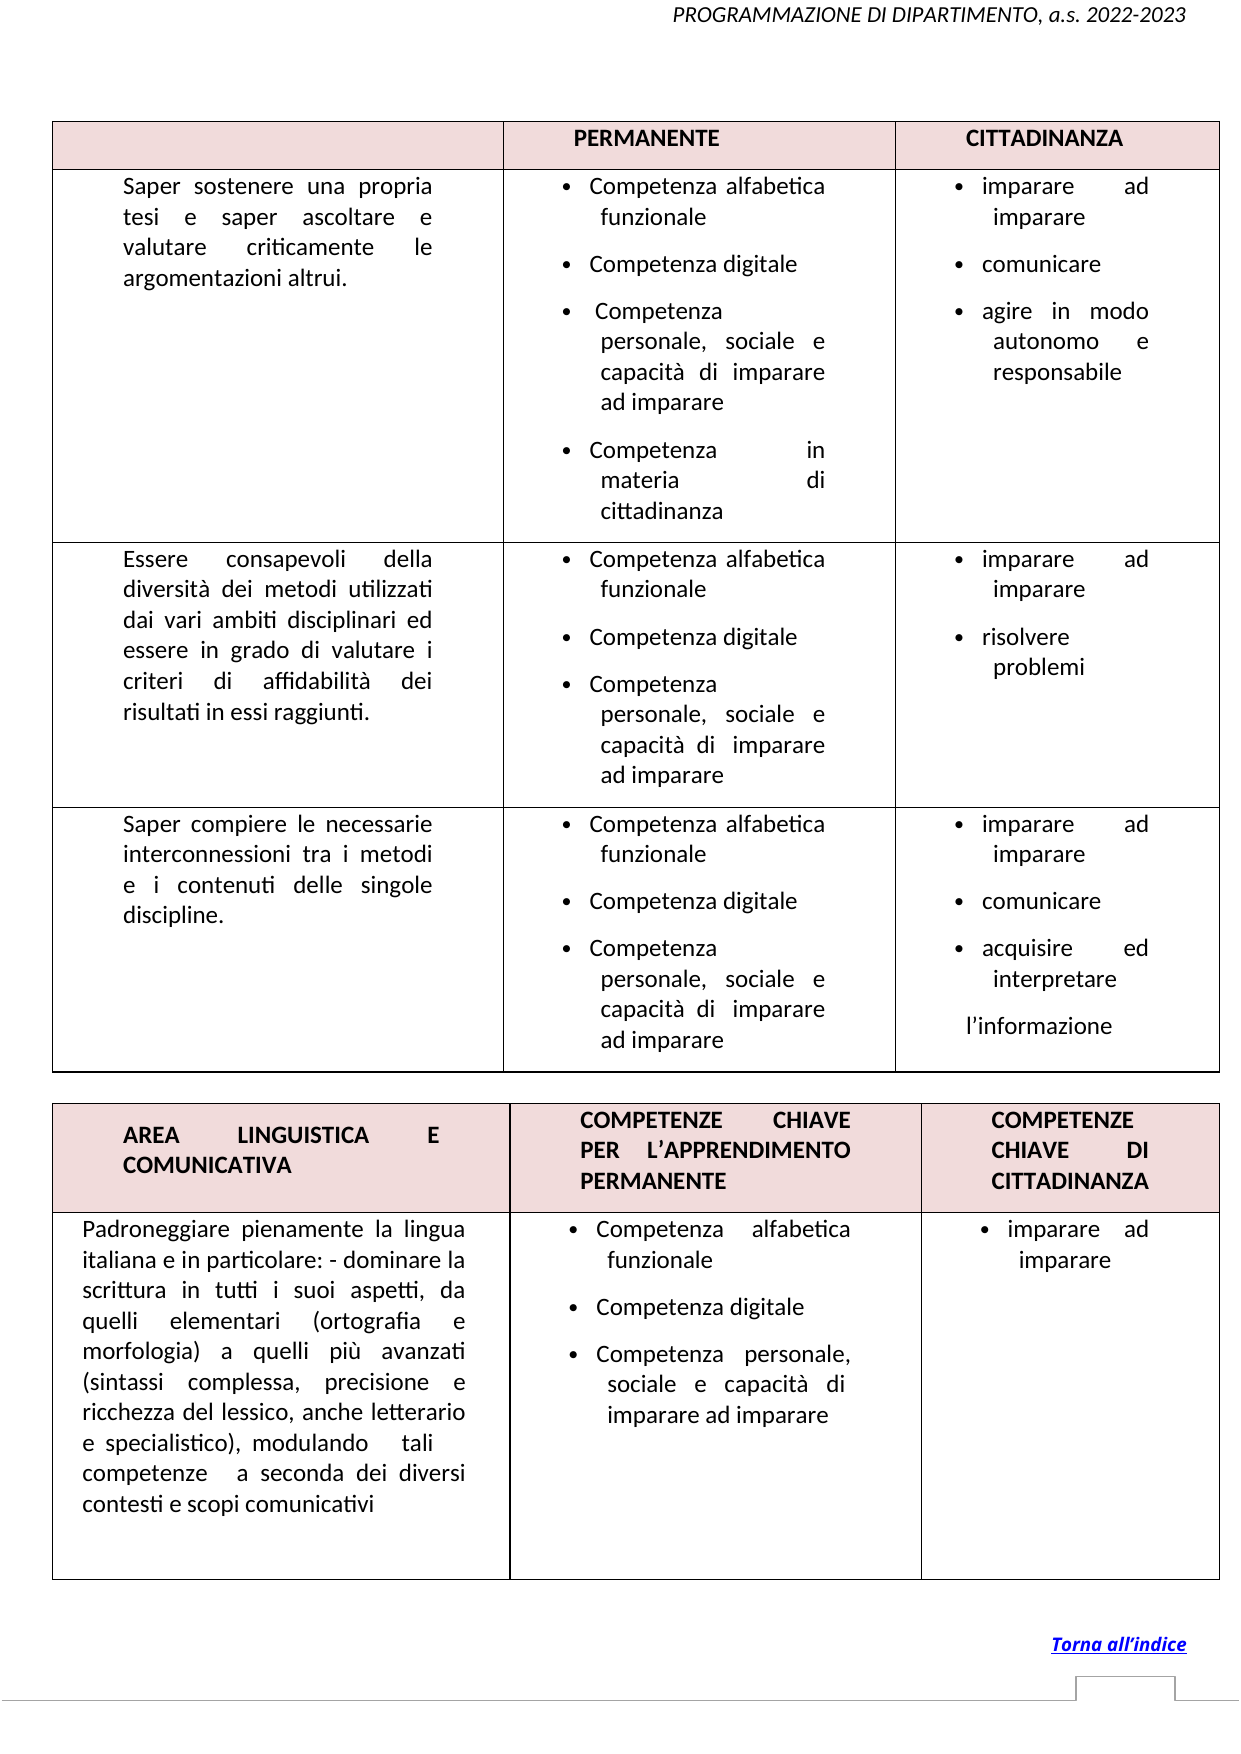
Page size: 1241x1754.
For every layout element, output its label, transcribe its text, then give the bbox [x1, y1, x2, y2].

table_header COMPETENZE CHIAVE DI CITTADINANZA [922, 1104, 1219, 1212]
table_cell Competenza alfabetica funzionale Competenza digitale Competenza personale, sociale e capacità di imparare ad imparare Competenza in materia di cittadinanza [504, 170, 895, 542]
table_cell imparare ad imparare [922, 1213, 1219, 1578]
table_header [896, 122, 1219, 169]
table_cell Competenza alfabetica funzionale Competenza digitale Competenza personale, sociale e capacità di imparare ad imparare [504, 808, 895, 1071]
table_cell Competenza alfabetica funzionale Competenza digitale Competenza personale, sociale e capacità di imparare ad imparare [504, 543, 895, 807]
table_cell imparare ad imparare comunicare agire in modo autonomo e responsabile [896, 170, 1219, 542]
table_cell Saper compiere le necessarie interconnessioni tra i metodi e i contenuti delle singole discipline. [53, 808, 503, 1071]
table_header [504, 122, 895, 169]
table_cell Essere consapevoli della diversità dei metodi utilizzati dai vari ambiti disciplinari ed essere in grado di valutare i criteri di affidabilità dei risultati in essi raggiunti. [53, 543, 503, 807]
table_cell Saper sostenere una propria tesi e saper ascoltare e valutare criticamente le argomentazioni altrui. [53, 170, 503, 542]
table_cell Padroneggiare pienamente la lingua italiana e in particolare: - dominare la scrittura in tutti i suoi aspetti, da quelli elementari (ortografia e morfologia) a quelli più avanzati (sintassi complessa, precisione e ricchezza del lessico, anche letterario e specialistico), modulando tali competenze a seconda dei diversi contesti e scopi comunicativi [53, 1213, 509, 1578]
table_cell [511, 1213, 921, 1578]
table_header AREA LINGUISTICA E COMUNICATIVA [53, 1104, 509, 1212]
table_cell imparare ad imparare comunicare acquisire ed interpretare l’informazione [896, 808, 1219, 1071]
table_header COMPETENZE CHIAVE PER L’APPRENDIMENTO PERMANENTE [511, 1104, 921, 1212]
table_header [53, 122, 503, 169]
table_cell imparare ad imparare risolvere problemi [896, 543, 1219, 807]
